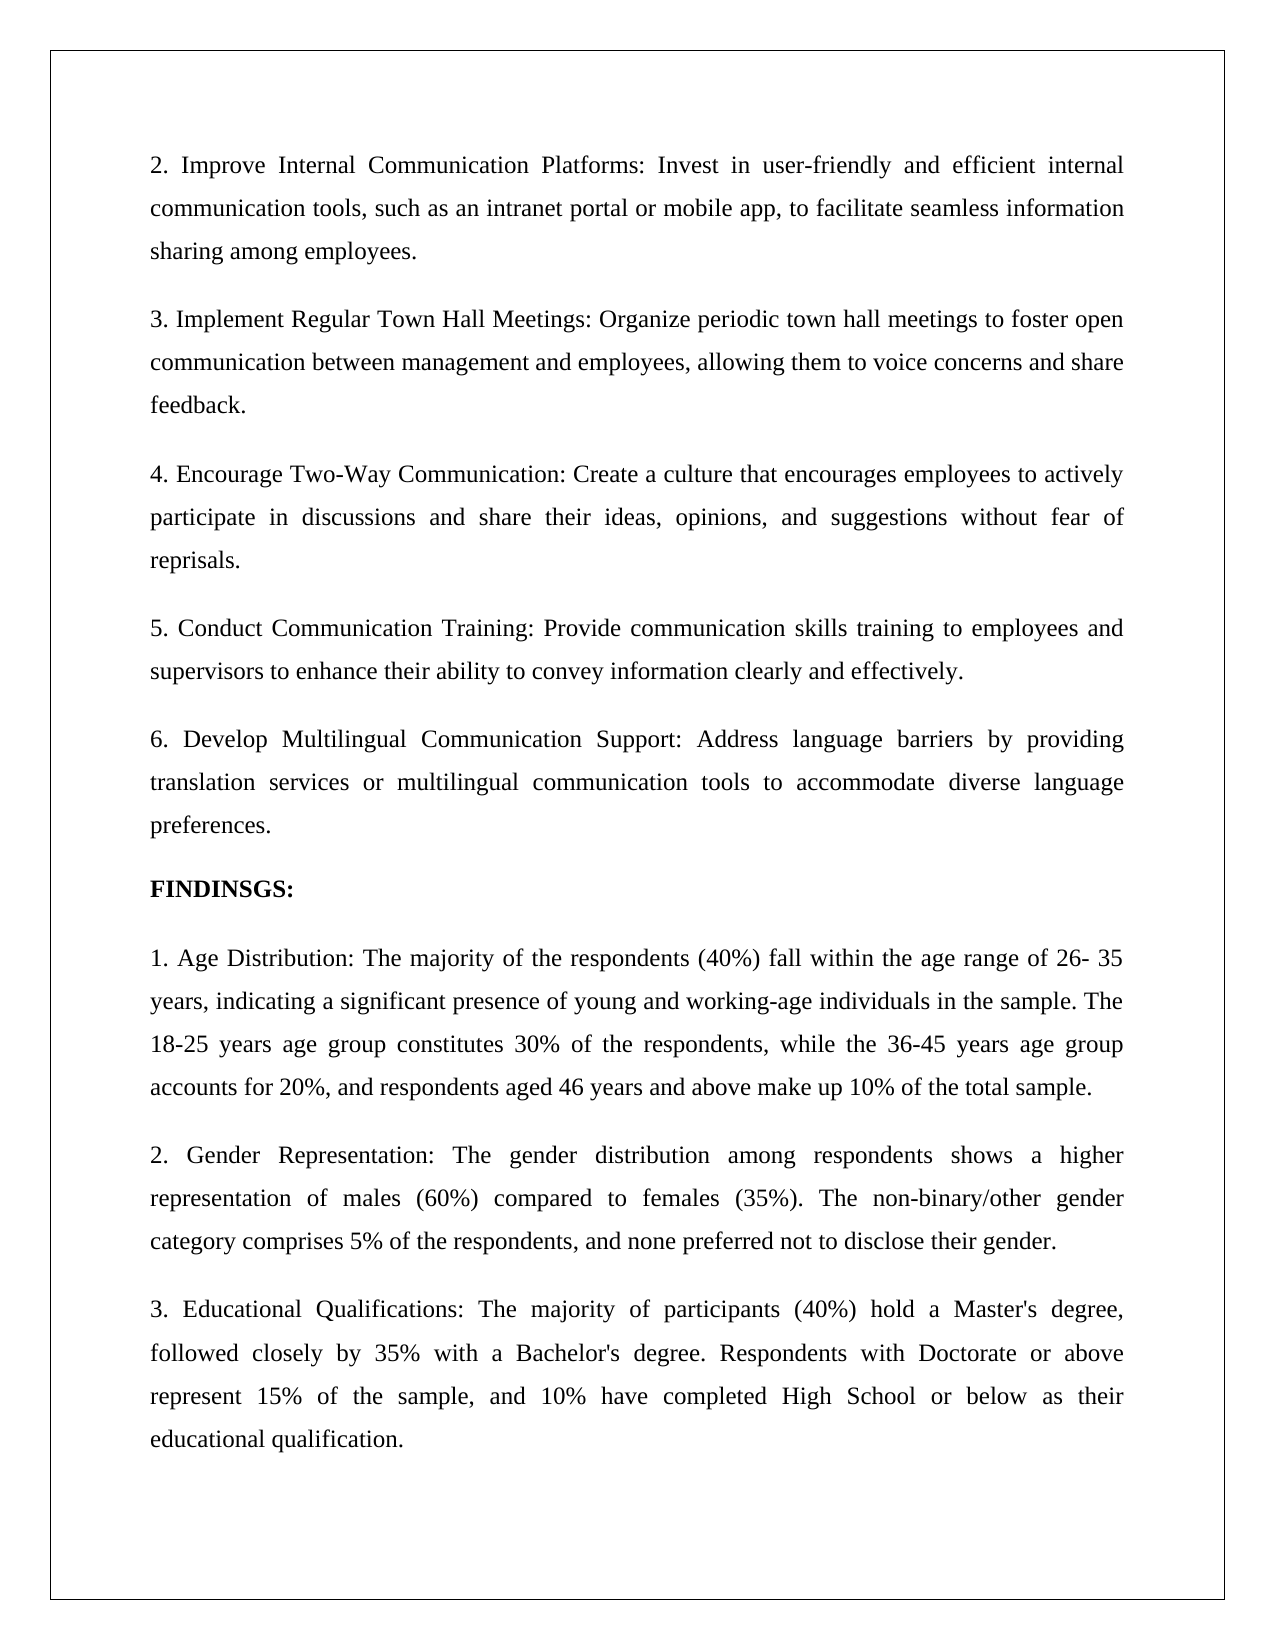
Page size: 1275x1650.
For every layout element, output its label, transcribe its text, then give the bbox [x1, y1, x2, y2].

text 3. Educational Qualifications: The majority of participants (40%) hold a Master's degree, followed closely by 35% with a Bachelor's degree. Respondents with Doctorate or above represent 15% of the sample, and 10% have completed High School or below as their educational qualification. [150, 1294, 1125, 1453]
text 4. Encourage Two-Way Communication: Create a culture that encourages employees to actively participate in discussions and share their ideas, opinions, and suggestions without fear of reprisals. [150, 459, 1125, 574]
text 2. Improve Internal Communication Platforms: Invest in user-friendly and efficient internal communication tools, such as an intranet portal or mobile app, to facilitate seamless information sharing among employees. [150, 150, 1125, 265]
text 3. Implement Regular Town Hall Meetings: Organize periodic town hall meetings to foster open communication between management and employees, allowing them to voice concerns and share feedback. [150, 304, 1125, 419]
text 6. Develop Multilingual Communication Support: Address language barriers by providing translation services or multilingual communication tools to accommodate diverse language preferences. [150, 724, 1125, 839]
text 1. Age Distribution: The majority of the respondents (40%) fall within the age range of 26- 35 years, indicating a significant presence of young and working-age individuals in the sample. The 18-25 years age group constitutes 30% of the respondents, while the 36-45 years age group accounts for 20%, and respondents aged 46 years and above make up 10% of the total sample. [150, 943, 1125, 1101]
text 5. Conduct Communication Training: Provide communication skills training to employees and supervisors to enhance their ability to convey information clearly and effectively. [150, 613, 1125, 685]
text 2. Gender Representation: The gender distribution among respondents shows a higher representation of males (60%) compared to females (35%). The non-binary/other gender category comprises 5% of the respondents, and none preferred not to disclose their gender. [150, 1140, 1125, 1255]
text FINDINSGS: [150, 874, 1125, 903]
